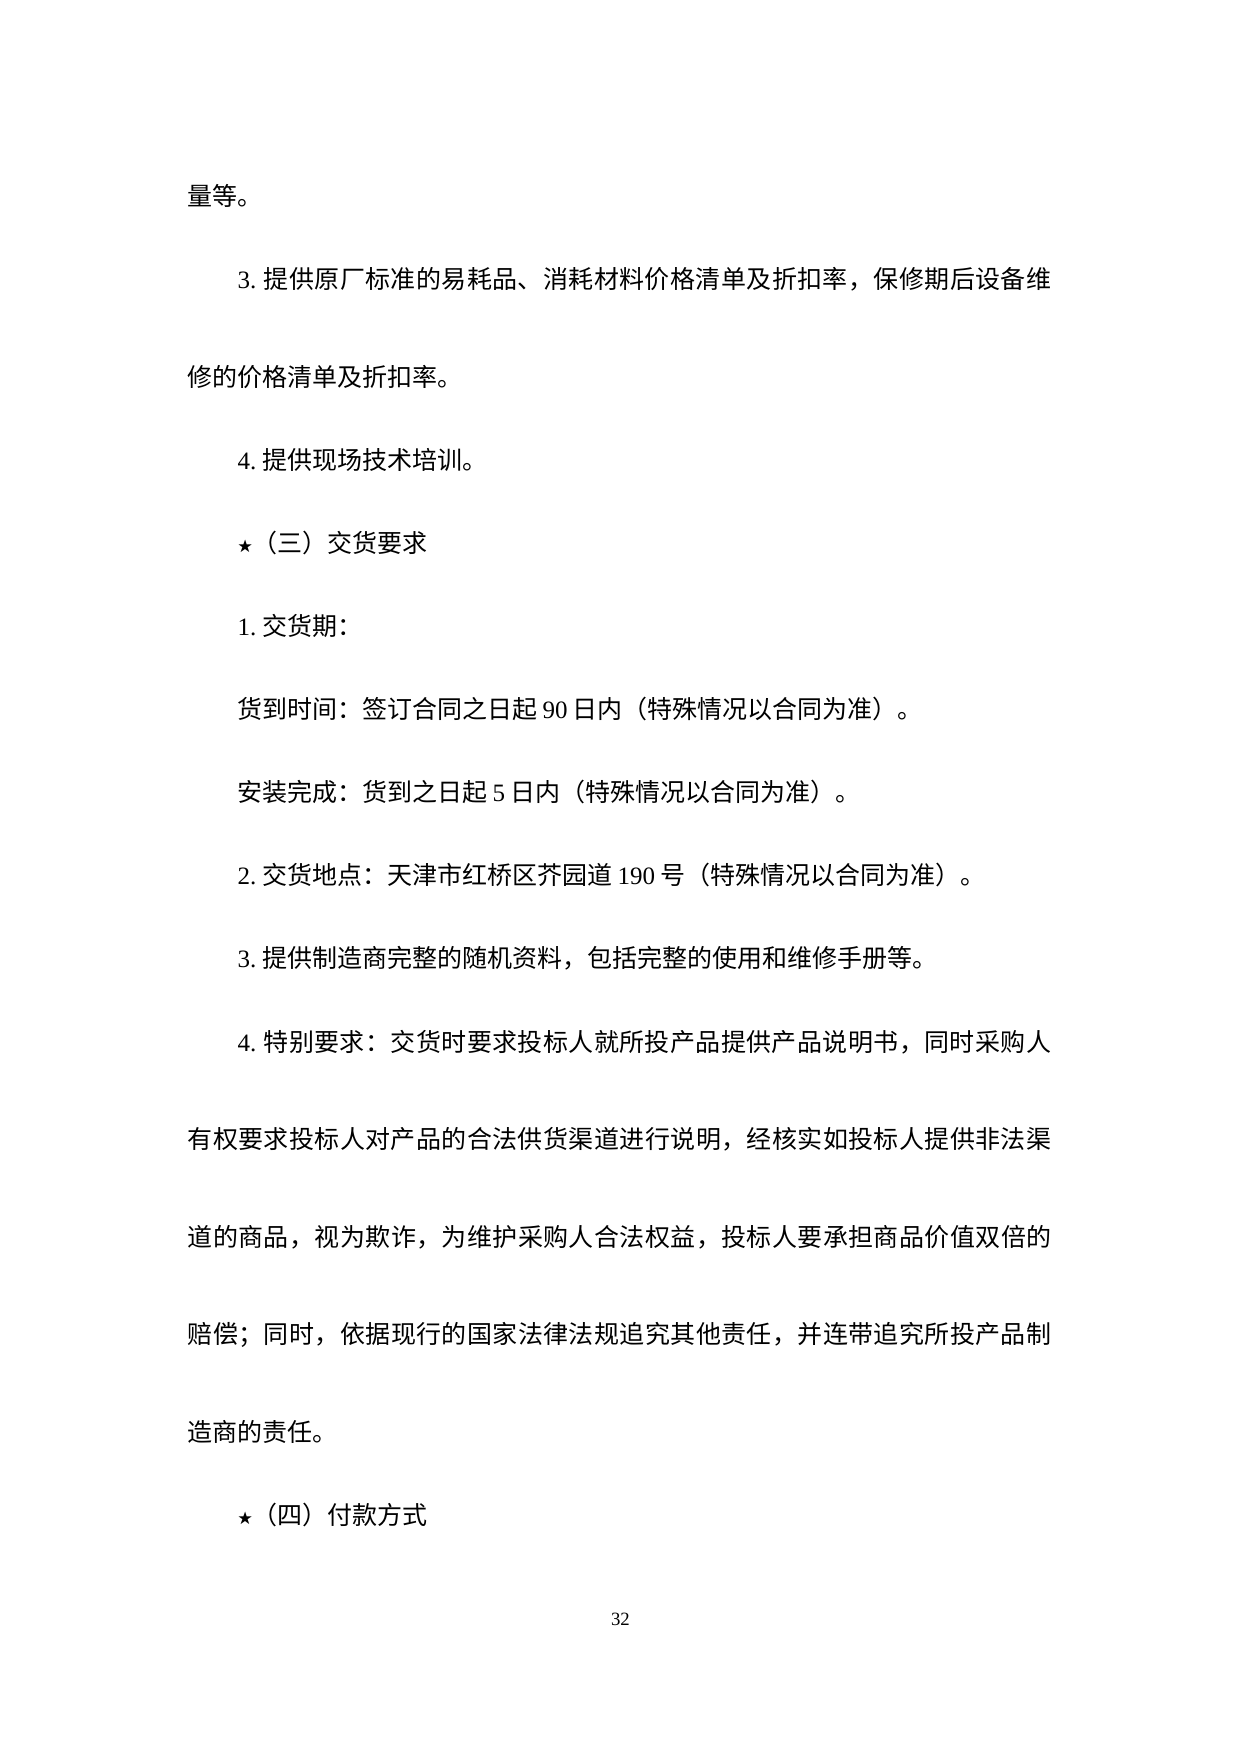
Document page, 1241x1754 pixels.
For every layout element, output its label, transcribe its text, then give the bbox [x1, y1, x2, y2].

text ★（三）交货要求 [187, 509, 1053, 574]
text 4. 提供现场技术培训。 [187, 426, 1053, 491]
text 货到时间：签订合同之日起90日内（特殊情况以合同为准）。 [187, 675, 1053, 740]
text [187, 162, 1053, 227]
text 2. 交货地点：天津市红桥区芥园道190号（特殊情况以合同为准）。 [187, 841, 1053, 906]
text 3. 提供制造商完整的随机资料，包括完整的使用和维修手册等。 [187, 924, 1053, 989]
text 1. 交货期： [187, 592, 1053, 657]
text ★（四）付款方式 [187, 1481, 1053, 1546]
text 安装完成：货到之日起5日内（特殊情况以合同为准）。 [187, 758, 1053, 823]
text 4. 特别要求：交货时要求投标人就所投产品提供产品说明书，同时采购人有权要求投标人对产品的合法供货渠道进行说明，经核实如投标人提供非法渠道的商品，视为欺诈，为维护采购人合法权益，投标人要承担商品价值双倍的赔偿；同时，依据现行的国家法律法规追究其他责任，并连带追究所投产品制造商的责任。 [187, 1008, 1053, 1463]
text 3. 提供原厂标准的易耗品、消耗材料价格清单及折扣率，保修期后设备维修的价格清单及折扣率。 [187, 245, 1053, 408]
